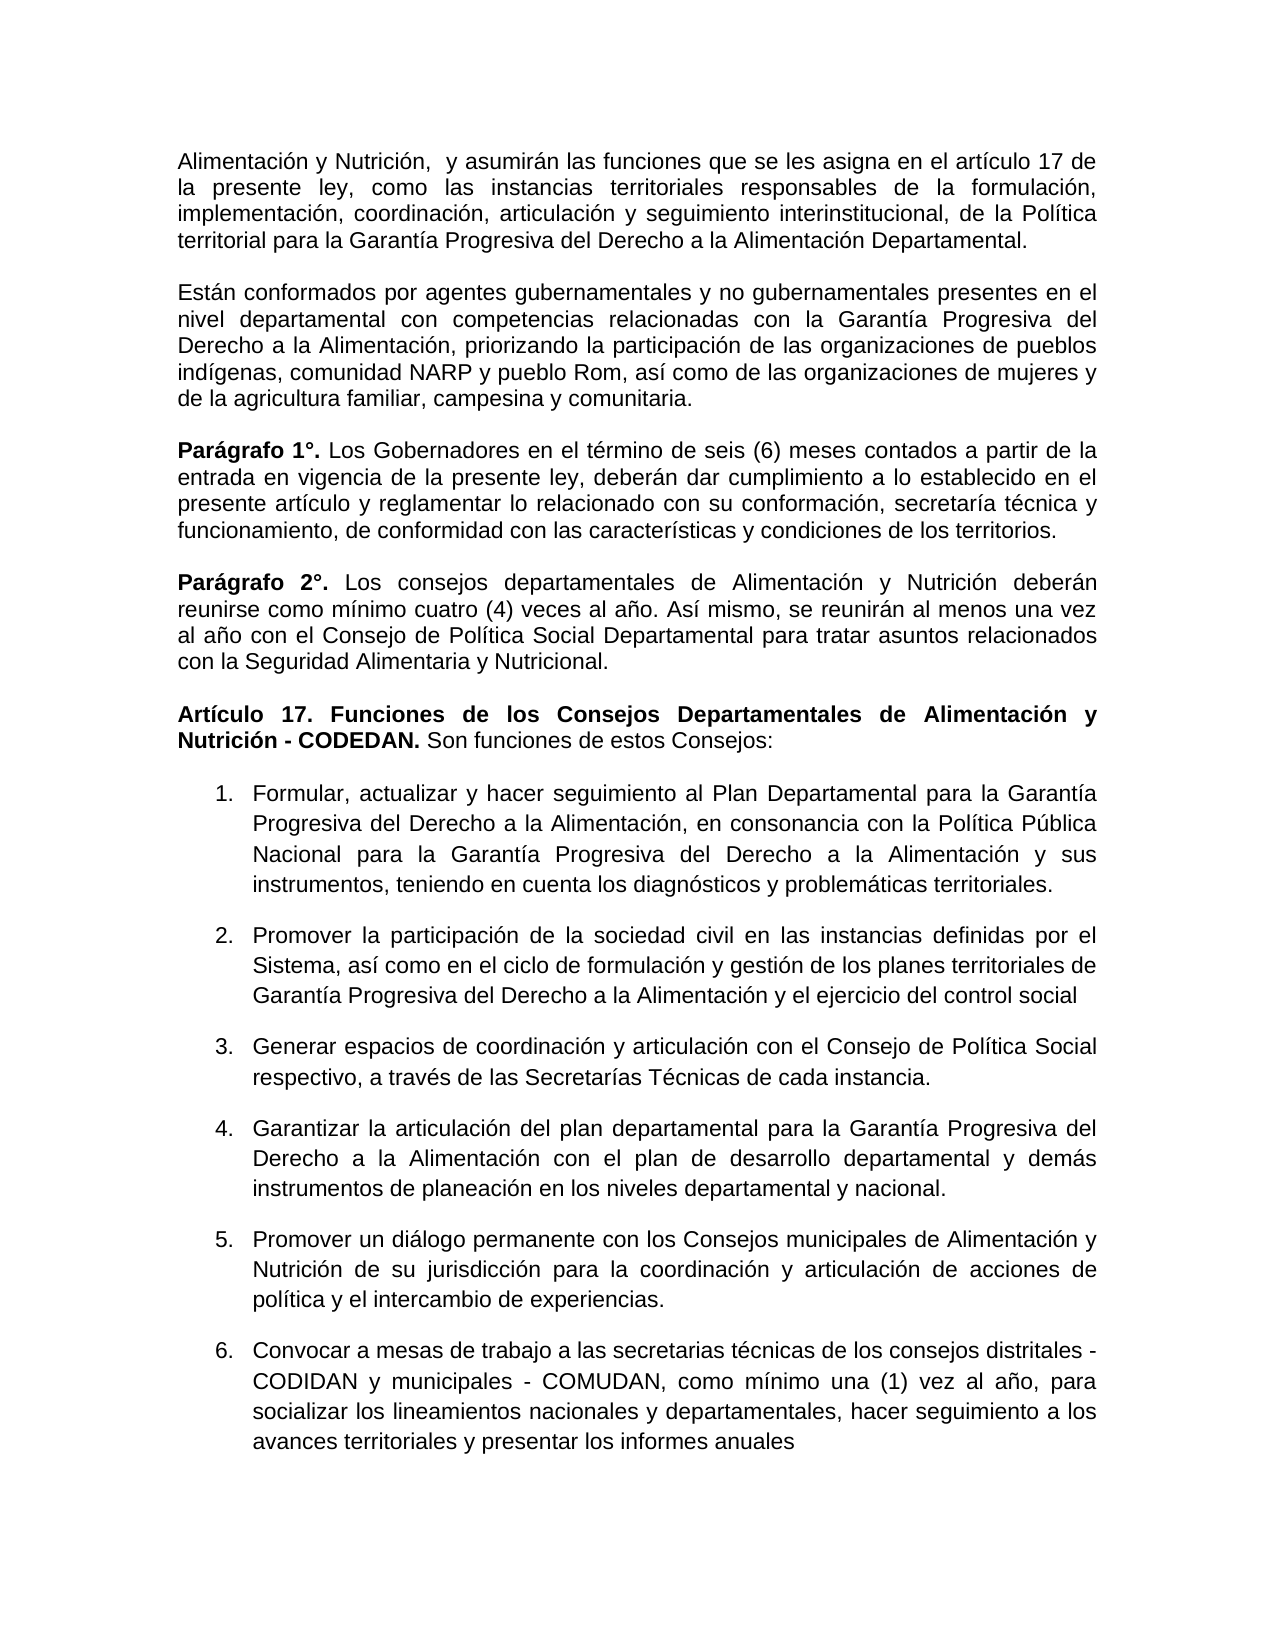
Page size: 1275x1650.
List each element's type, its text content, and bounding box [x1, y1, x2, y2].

list Convocar a mesas de trabajo a las secretarias técnicas de los consejos distritales -CODIDAN y municipales - COMUDAN, como mínimo una (1) vez al año, para socializar los lineamientos nacionales y departamentales, hacer seguimiento a los avances territoriales y presentar los informes anuales [215, 1337, 1098, 1454]
text Parágrafo 2°. Los consejos departamentales de Alimentación y Nutrición deberán reunirse como mínimo cuatro (4) veces al año. Así mismo, se reunirán al menos una vez al año con el Consejo de Política Social Departamental para tratar asuntos relacionados con la Seguridad Alimentaria y Nutricional. [177, 569, 1098, 675]
list Promover un diálogo permanente con los Consejos municipales de Alimentación y Nutrición de su jurisdicción para la coordinación y articulación de acciones de política y el intercambio de experiencias. [215, 1226, 1098, 1313]
text Están conformados por agentes gubernamentales y no gubernamentales presentes en el nivel departamental con competencias relacionadas con la Garantía Progresiva del Derecho a la Alimentación, priorizando la participación de las organizaciones de pueblos indígenas, comunidad NARP y pueblo Rom, así como de las organizaciones de mujeres y de la agricultura familiar, campesina y comunitaria. [177, 279, 1098, 411]
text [177, 148, 1098, 253]
list Promover la participación de la sociedad civil en las instancias definidas por el Sistema, así como en el ciclo de formulación y gestión de los planes territoriales de Garantía Progresiva del Derecho a la Alimentación y el ejercicio del control social [215, 922, 1098, 1008]
text Parágrafo 1°. Los Gobernadores en el término de seis (6) meses contados a partir de la entrada en vigencia de la presente ley, deberán dar cumplimiento a lo establecido en el presente artículo y reglamentar lo relacionado con su conformación, secretaría técnica y funcionamiento, de conformidad con las características y condiciones de los territorios. [177, 437, 1098, 543]
list Generar espacios de coordinación y articulación con el Consejo de Política Social respectivo, a través de las Secretarías Técnicas de cada instancia. [215, 1033, 1098, 1090]
text Artículo 17. Funciones de los Consejos Departamentales de Alimentación y Nutrición - CODEDAN. Son funciones de estos Consejos: [177, 701, 1098, 754]
list Garantizar la articulación del plan departamental para la Garantía Progresiva del Derecho a la Alimentación con el plan de desarrollo departamental y demás instrumentos de planeación en los niveles departamental y nacional. [215, 1114, 1098, 1201]
list Formular, actualizar y hacer seguimiento al Plan Departamental para la Garantía Progresiva del Derecho a la Alimentación, en consonancia con la Política Pública Nacional para la Garantía Progresiva del Derecho a la Alimentación y sus instrumentos, teniendo en cuenta los diagnósticos y problemáticas territoriales. [215, 780, 1098, 897]
